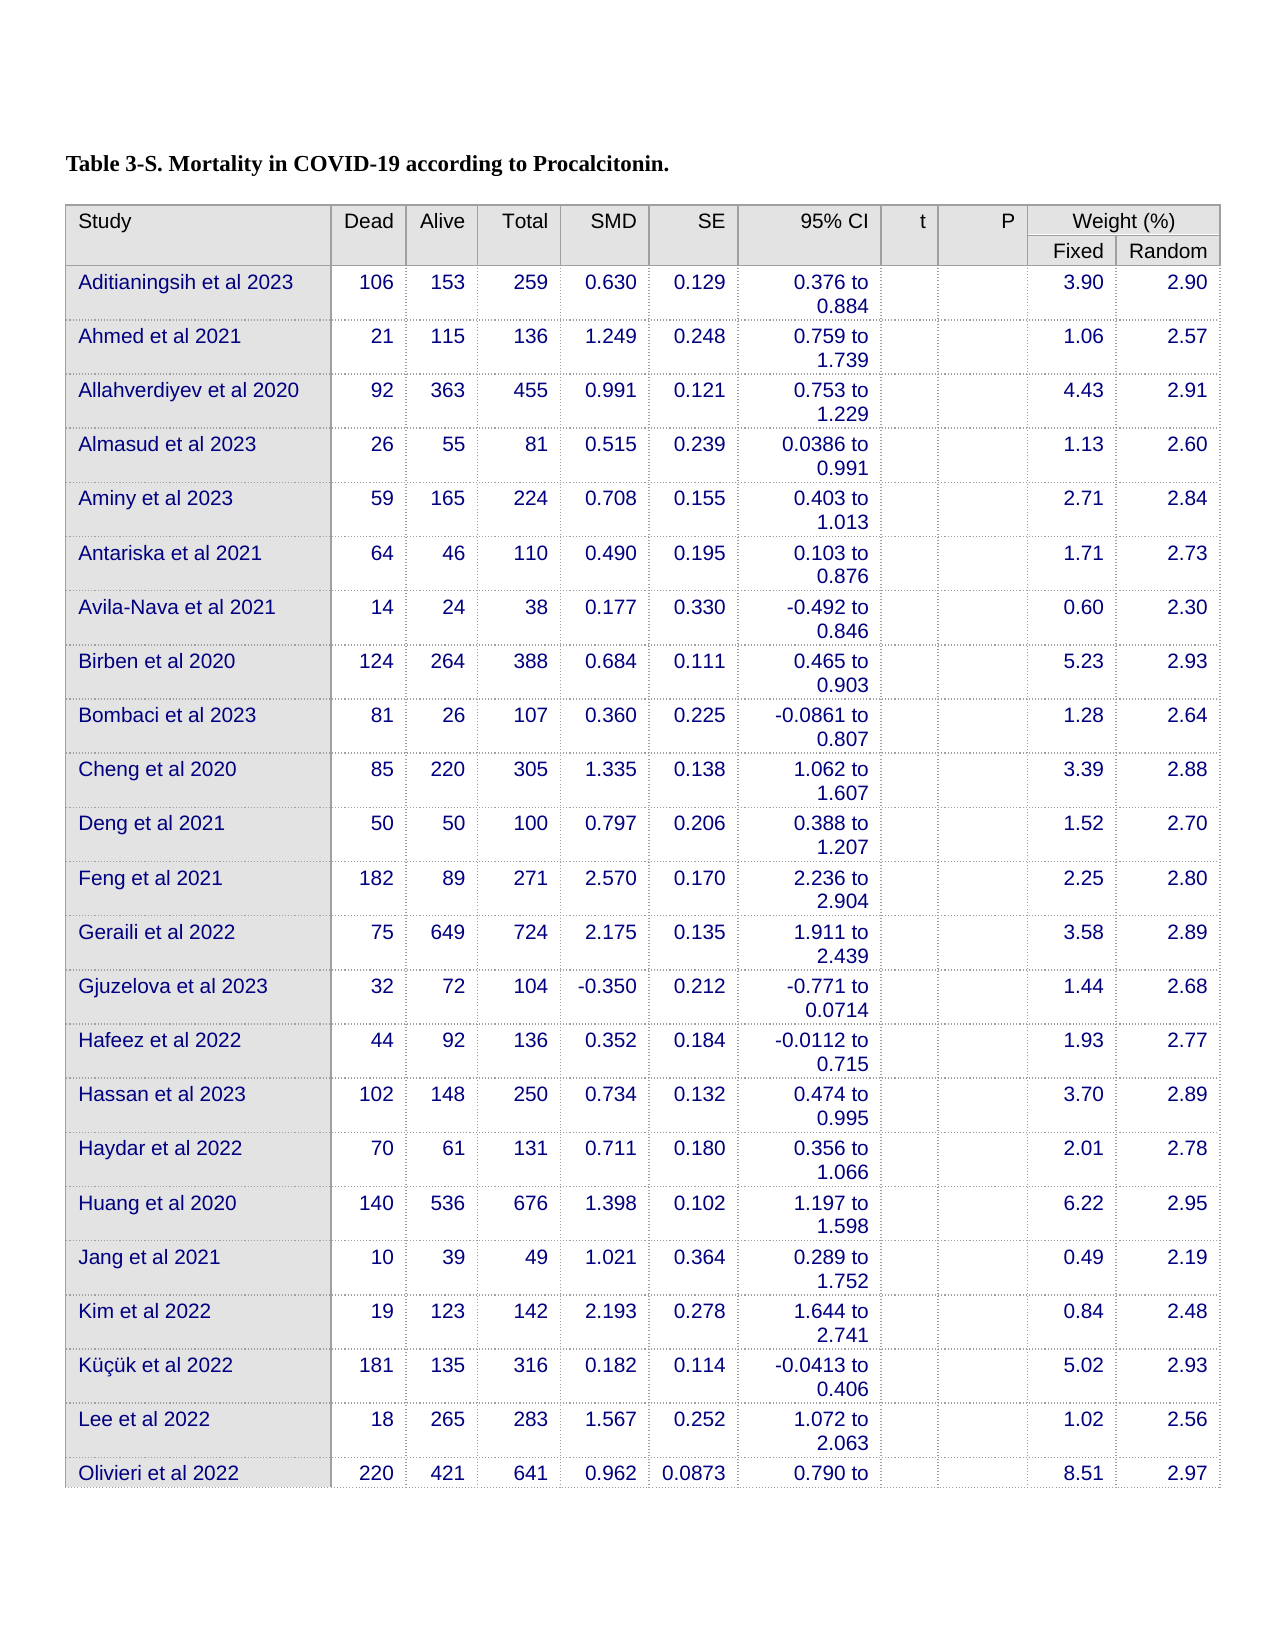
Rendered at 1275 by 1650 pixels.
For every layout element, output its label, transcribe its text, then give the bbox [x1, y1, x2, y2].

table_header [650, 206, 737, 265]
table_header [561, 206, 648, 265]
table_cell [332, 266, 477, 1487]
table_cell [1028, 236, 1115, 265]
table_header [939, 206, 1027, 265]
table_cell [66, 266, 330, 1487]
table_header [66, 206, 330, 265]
text Table 3-S. Mortality in COVID-19 according to Procalcitonin. [66, 150, 1125, 176]
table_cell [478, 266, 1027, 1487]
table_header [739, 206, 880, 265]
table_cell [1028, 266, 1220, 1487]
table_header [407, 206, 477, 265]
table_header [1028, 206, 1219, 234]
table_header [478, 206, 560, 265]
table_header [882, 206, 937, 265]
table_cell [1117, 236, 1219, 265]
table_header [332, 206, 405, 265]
